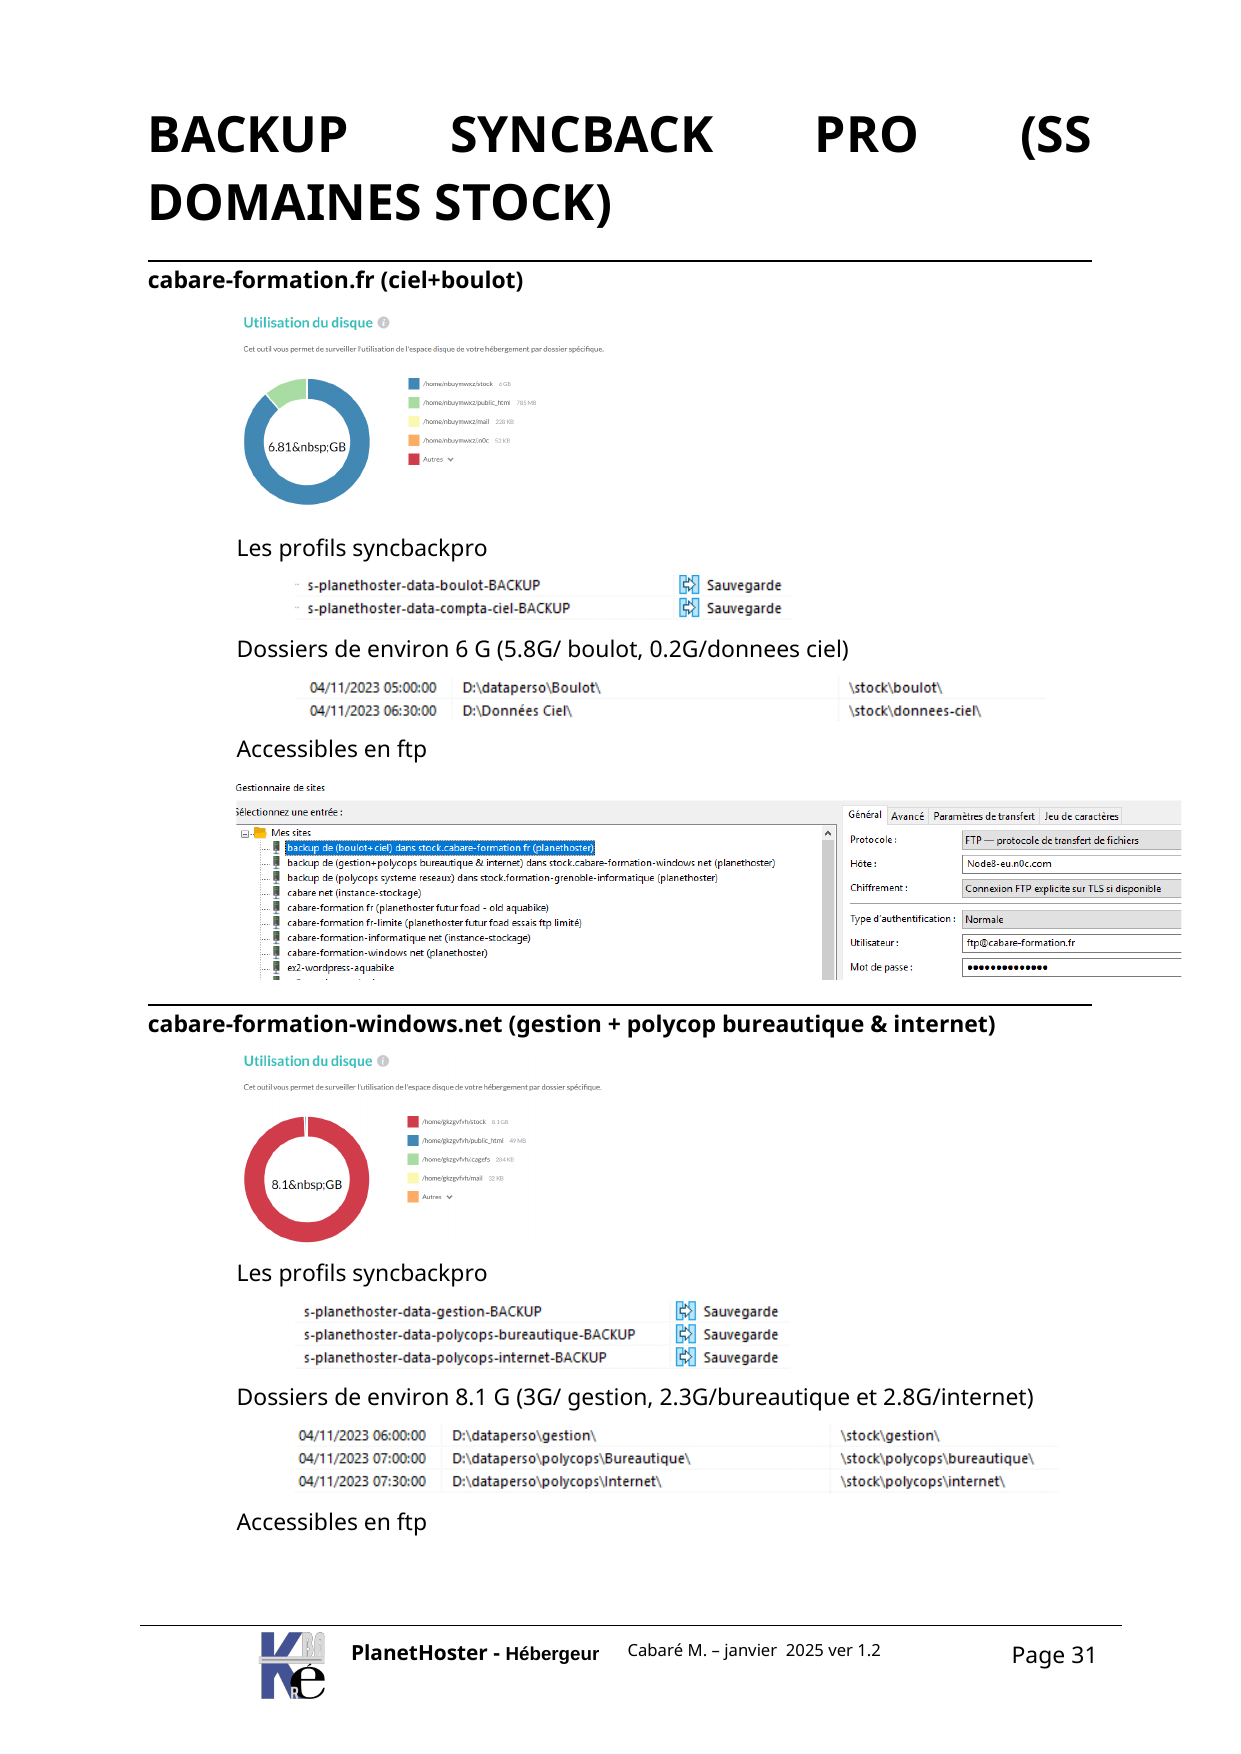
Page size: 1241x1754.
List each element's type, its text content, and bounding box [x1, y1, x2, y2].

picture [236, 776, 1182, 980]
picture [295, 575, 793, 621]
picture [295, 676, 1047, 721]
picture [236, 1051, 609, 1245]
subtitle BACKUP Syncback pro (SS domaines stock) [148, 99, 1092, 235]
picture [295, 1424, 1060, 1494]
picture [236, 307, 609, 519]
subtitle cabare-formation.fr (ciel+boulot) [148, 262, 1092, 295]
text Dossiers de environ 6 G (5.8G/ boulot, 0.2G/donnees ciel) [236, 633, 1092, 664]
text Accessibles en ftp [236, 733, 1092, 764]
picture [295, 1301, 791, 1369]
text Accessibles en ftp [236, 1506, 1092, 1537]
text Les profils syncbackpro [236, 1257, 1092, 1288]
picture [258, 1632, 325, 1699]
subtitle cabare-formation-windows.net (gestion + polycop bureautique & internet) [148, 1006, 1092, 1039]
text Les profils syncbackpro [236, 531, 1092, 563]
text Dossiers de environ 8.1 G (3G/ gestion, 2.3G/bureautique et 2.8G/internet) [236, 1381, 1092, 1412]
